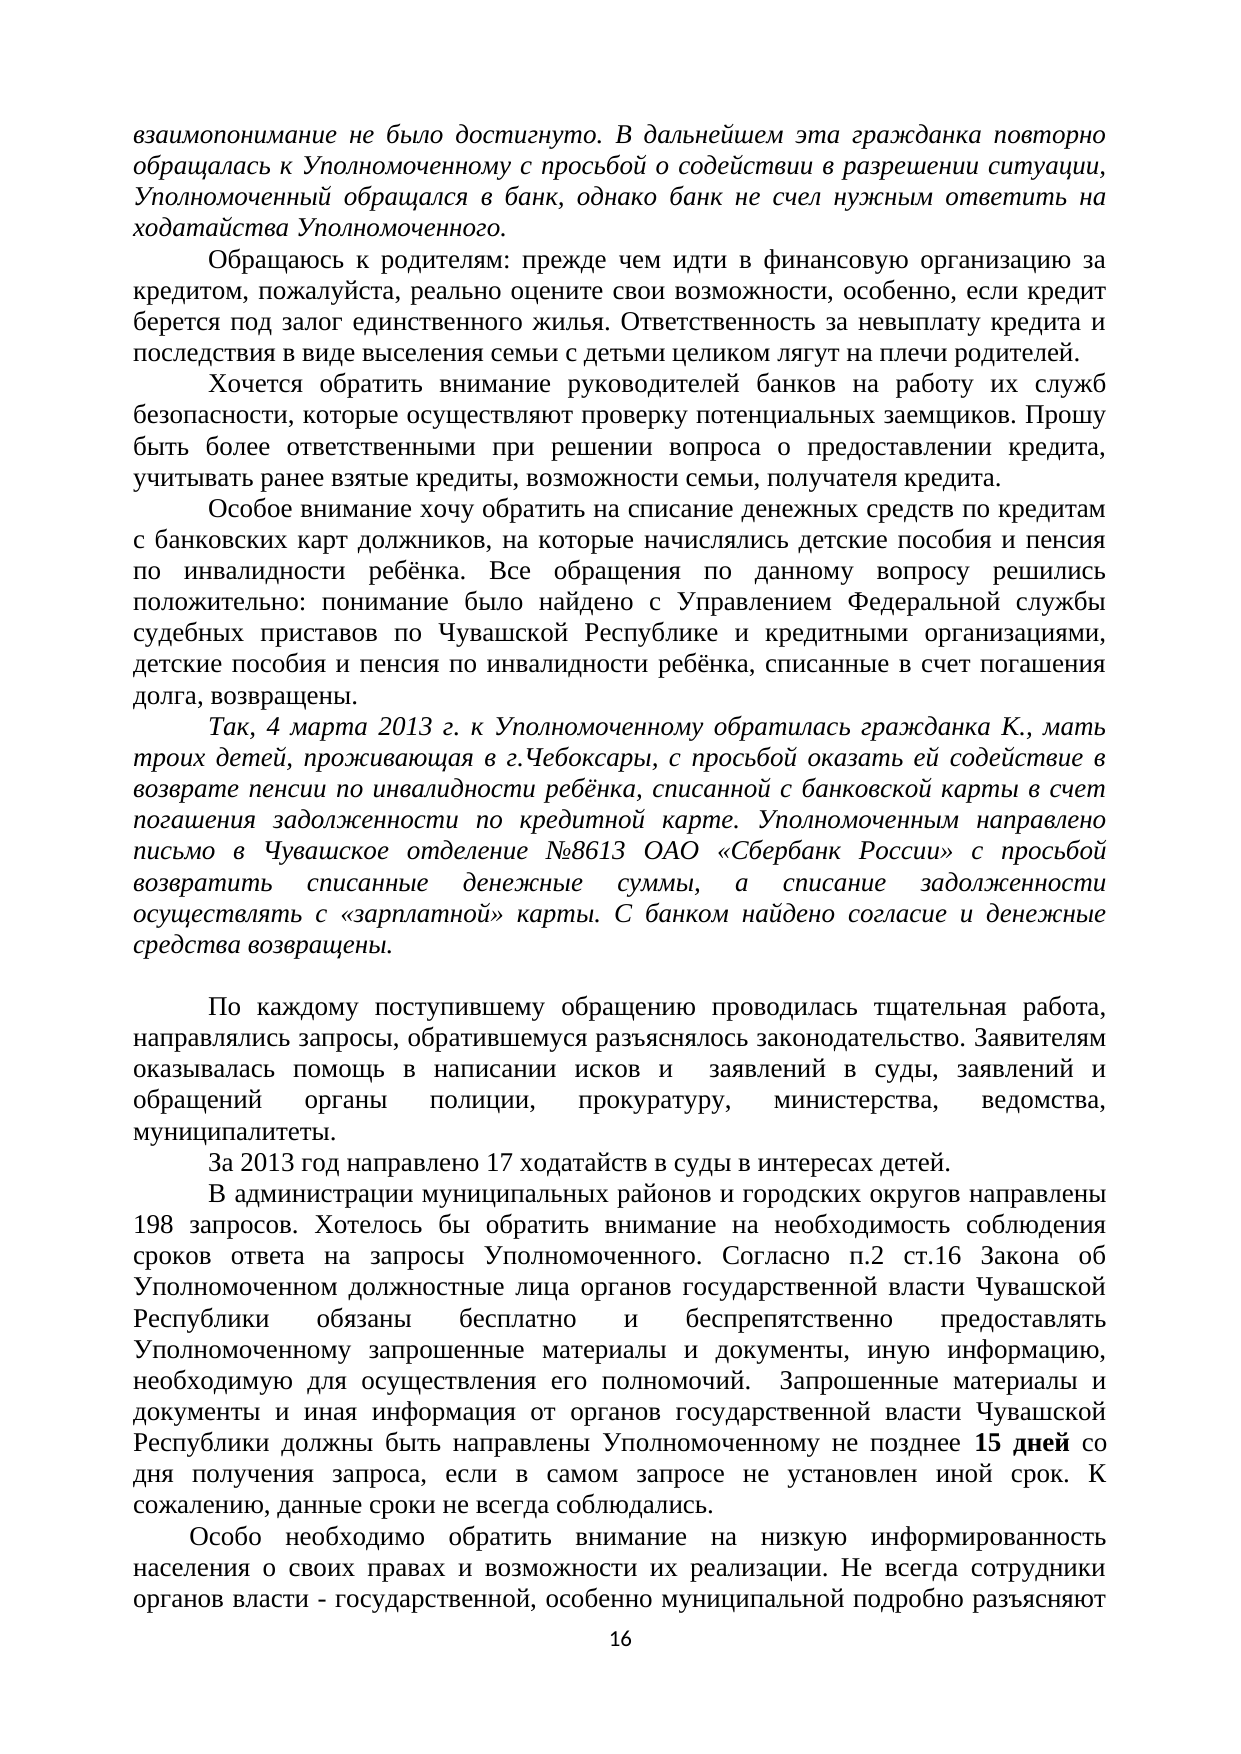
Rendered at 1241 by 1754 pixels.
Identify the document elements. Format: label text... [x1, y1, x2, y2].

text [133, 118, 1107, 243]
text За 2013 год направлено 17 ходатайств в суды в интересах детей. [133, 1146, 1107, 1177]
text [133, 1520, 1107, 1613]
text В администрации муниципальных районов и городских округов направлены 198 запросов. Хотелось бы обратить внимание на необходимость соблюдения сроков ответа на запросы Уполномоченного. Согласно п.2 ст.16 Закона об Уполномоченном должностные лица органов государственной власти Чувашской Республики обязаны бесплатно и беспрепятственно предоставлять Уполномоченному запрошенные материалы и документы, иную информацию, необходимую для осуществления его полномочий. Запрошенные материалы и документы и иная информация от органов государственной власти Чувашской Республики должны быть направлены Уполномоченному не позднее 15 дней со дня получения запроса, если в самом запросе не установлен иной срок. К сожалению, данные сроки не всегда соблюдались. [133, 1177, 1107, 1520]
text Особое внимание хочу обратить на списание денежных средств по кредитам с банковских карт должников, на которые начислялись детские пособия и пенсия по инвалидности ребёнка. Все обращения по данному вопросу решились положительно: понимание было найдено с Управлением Федеральной службы судебных приставов по Чувашской Республике и кредитными организациями, детские пособия и пенсия по инвалидности ребёнка, списанные в счет погашения долга, возвращены. [133, 492, 1107, 710]
text По каждому поступившему обращению проводилась тщательная работа, направлялись запросы, обратившемуся разъяснялось законодательство. Заявителям оказывалась помощь в написании исков и заявлений в суды, заявлений и обращений органы полиции, прокуратуру, министерства, ведомства, муниципалитеты. [133, 990, 1107, 1146]
text Так, 4 марта 2013 г. к Уполномоченному обратилась гражданка К., мать троих детей, проживающая в г.Чебоксары, с просьбой оказать ей содействие в возврате пенсии по инвалидности ребёнка, списанной с банковской карты в счет погашения задолженности по кредитной карте. Уполномоченным направлено письмо в Чувашское отделение №8613 ОАО «Сбербанк России» с просьбой возвратить списанные денежные суммы, а списание задолженности осуществлять с «зарплатной» карты. С банком найдено согласие и денежные средства возвращены. [133, 710, 1107, 959]
text Обращаюсь к родителям: прежде чем идти в финансовую организацию за кредитом, пожалуйста, реально оцените свои возможности, особенно, если кредит берется под залог единственного жилья. Ответственность за невыплату кредита и последствия в виде выселения семьи с детьми целиком лягут на плечи родителей. [133, 243, 1107, 367]
text Хочется обратить внимание руководителей банков на работу их служб безопасности, которые осуществляют проверку потенциальных заемщиков. Прошу быть более ответственными при решении вопроса о предоставлении кредита, учитывать ранее взятые кредиты, возможности семьи, получателя кредита. [133, 367, 1107, 492]
